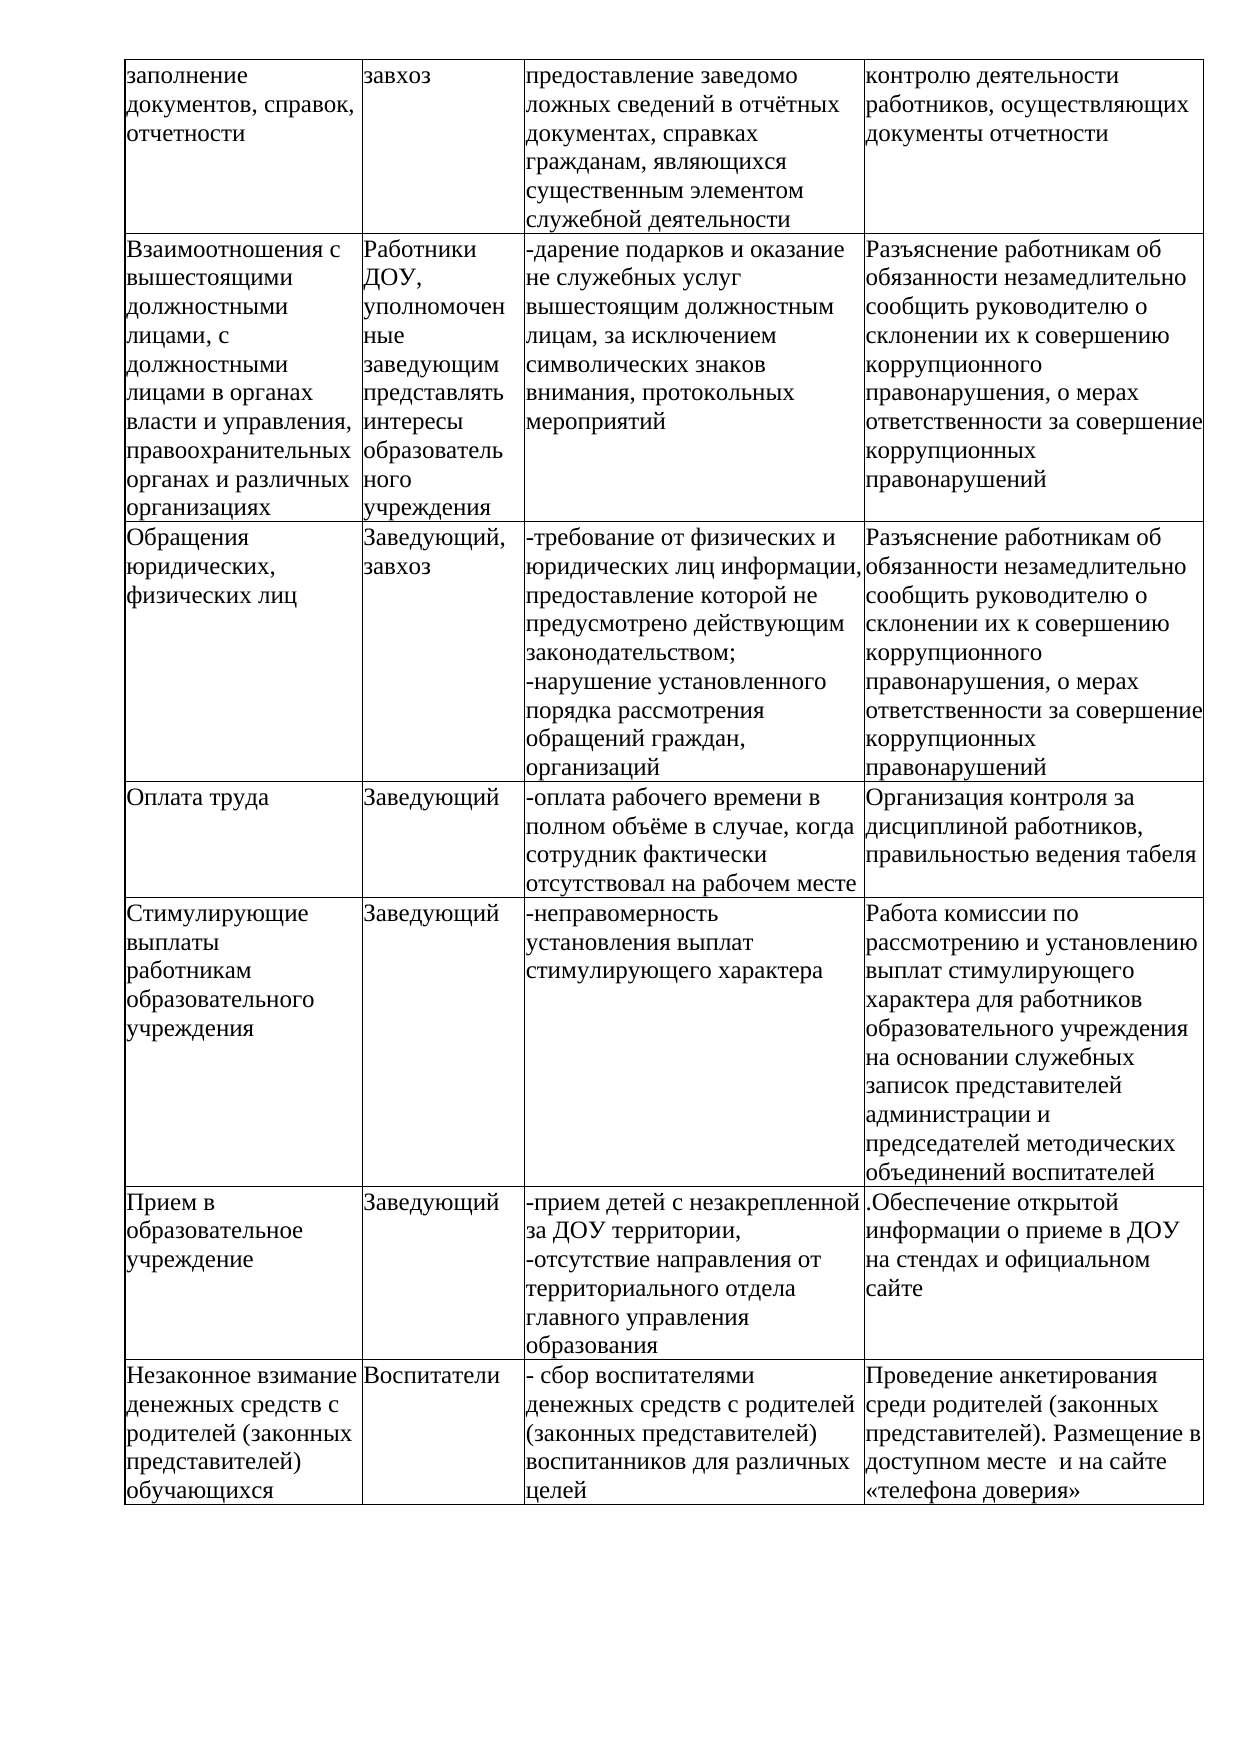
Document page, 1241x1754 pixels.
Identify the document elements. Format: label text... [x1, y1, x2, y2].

table_cell Стимулирующие выплаты работникам образовательного учреждения [126, 898, 362, 1186]
table_cell Оплата труда [126, 782, 362, 897]
table_cell Заведующий, завхоз [363, 60, 524, 233]
table_cell -оплата рабочего времени в полном объёме в случае, когда сотрудник фактически отсутствовал на рабочем месте [525, 782, 864, 897]
table_cell .Обеспечение открытой информации о приеме в ДОУ на стендах и официальном сайте [865, 1187, 1203, 1359]
table_cell Незаконное взимание денежных средств с родителей (законных представителей) обучающихся [126, 1360, 362, 1504]
table_cell - сбор воспитателями денежных средств с родителей (законных представителей) воспитанников для различных целей [525, 1360, 864, 1504]
table_cell Взаимоотношения с вышестоящими должностными лицами, с должностными лицами в органах власти и управления, правоохранительных органах и различных организациях [126, 234, 362, 521]
table_cell -дарение подарков и оказание не служебных услуг вышестоящим должностным лицам, за исключением символических знаков внимания, протокольных мероприятий [525, 234, 864, 521]
table_cell -требование от физических и юридических лиц информации, предоставление которой не предусмотрено действующим законодательством; -нарушение установленного порядка рассмотрения обращений граждан, организаций [525, 522, 864, 781]
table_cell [525, 60, 864, 233]
table_cell Разъяснение работникам об обязанности незамедлительно сообщить руководителю о склонении их к совершению коррупционного правонарушения, о мерах ответственности за совершение коррупционных правонарушений [865, 234, 1203, 521]
table_cell Обращения юридических, физических лиц [126, 522, 362, 781]
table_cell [865, 60, 1203, 233]
table_cell -неправомерность установления выплат стимулирующего характера [525, 898, 864, 1186]
table_cell Заведующий [363, 782, 524, 897]
table_cell -прием детей с незакрепленной за ДОУ территории, -отсутствие направления от территориального отдела главного управления образования [525, 1187, 864, 1359]
table_cell Организация контроля за дисциплиной работников, правильностью ведения табеля [865, 782, 1203, 897]
table_cell Работа комиссии по рассмотрению и установлению выплат стимулирующего характера для работников образовательного учреждения на основании служебных записок представителей администрации и председателей методических объединений воспитателей [865, 898, 1203, 1186]
table_cell Разъяснение работникам об обязанности незамедлительно сообщить руководителю о склонении их к совершению коррупционного правонарушения, о мерах ответственности за совершение коррупционных правонарушений [865, 522, 1203, 781]
table_cell Заведующий, завхоз [363, 522, 524, 781]
table_cell Заведующий [363, 1187, 524, 1359]
table_cell Проведение анкетирования среди родителей (законных представителей). Размещение в доступном месте и на сайте «телефона доверия» [865, 1360, 1203, 1504]
table_cell Воспитатели [363, 1360, 524, 1504]
table_cell Заведующий [363, 898, 524, 1186]
table_cell Работники ДОУ, уполномочен ные заведующим представлять интересы образователь ного учреждения [363, 234, 524, 521]
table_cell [126, 60, 362, 233]
table_cell Прием в образовательное учреждение [126, 1187, 362, 1359]
